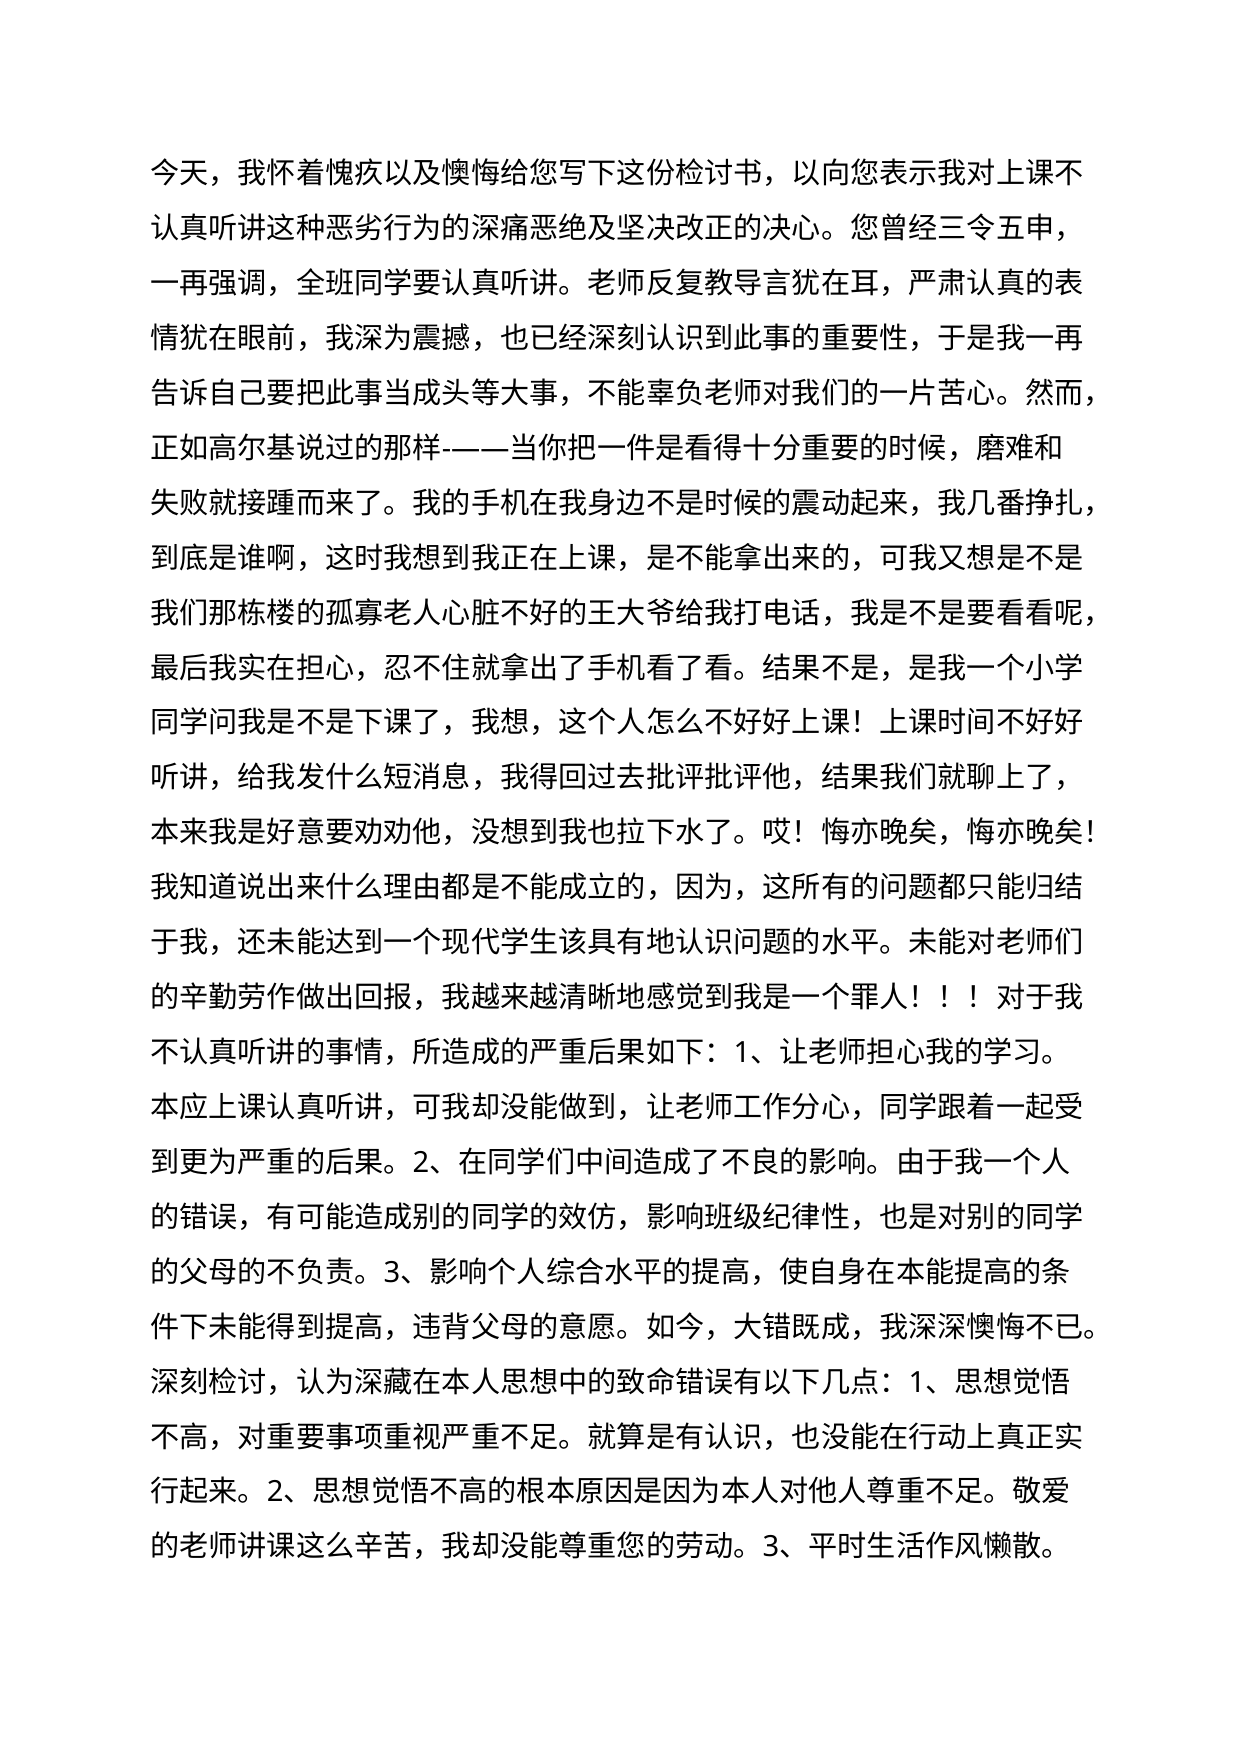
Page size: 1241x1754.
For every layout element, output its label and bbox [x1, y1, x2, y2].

text [150, 150, 1090, 1565]
